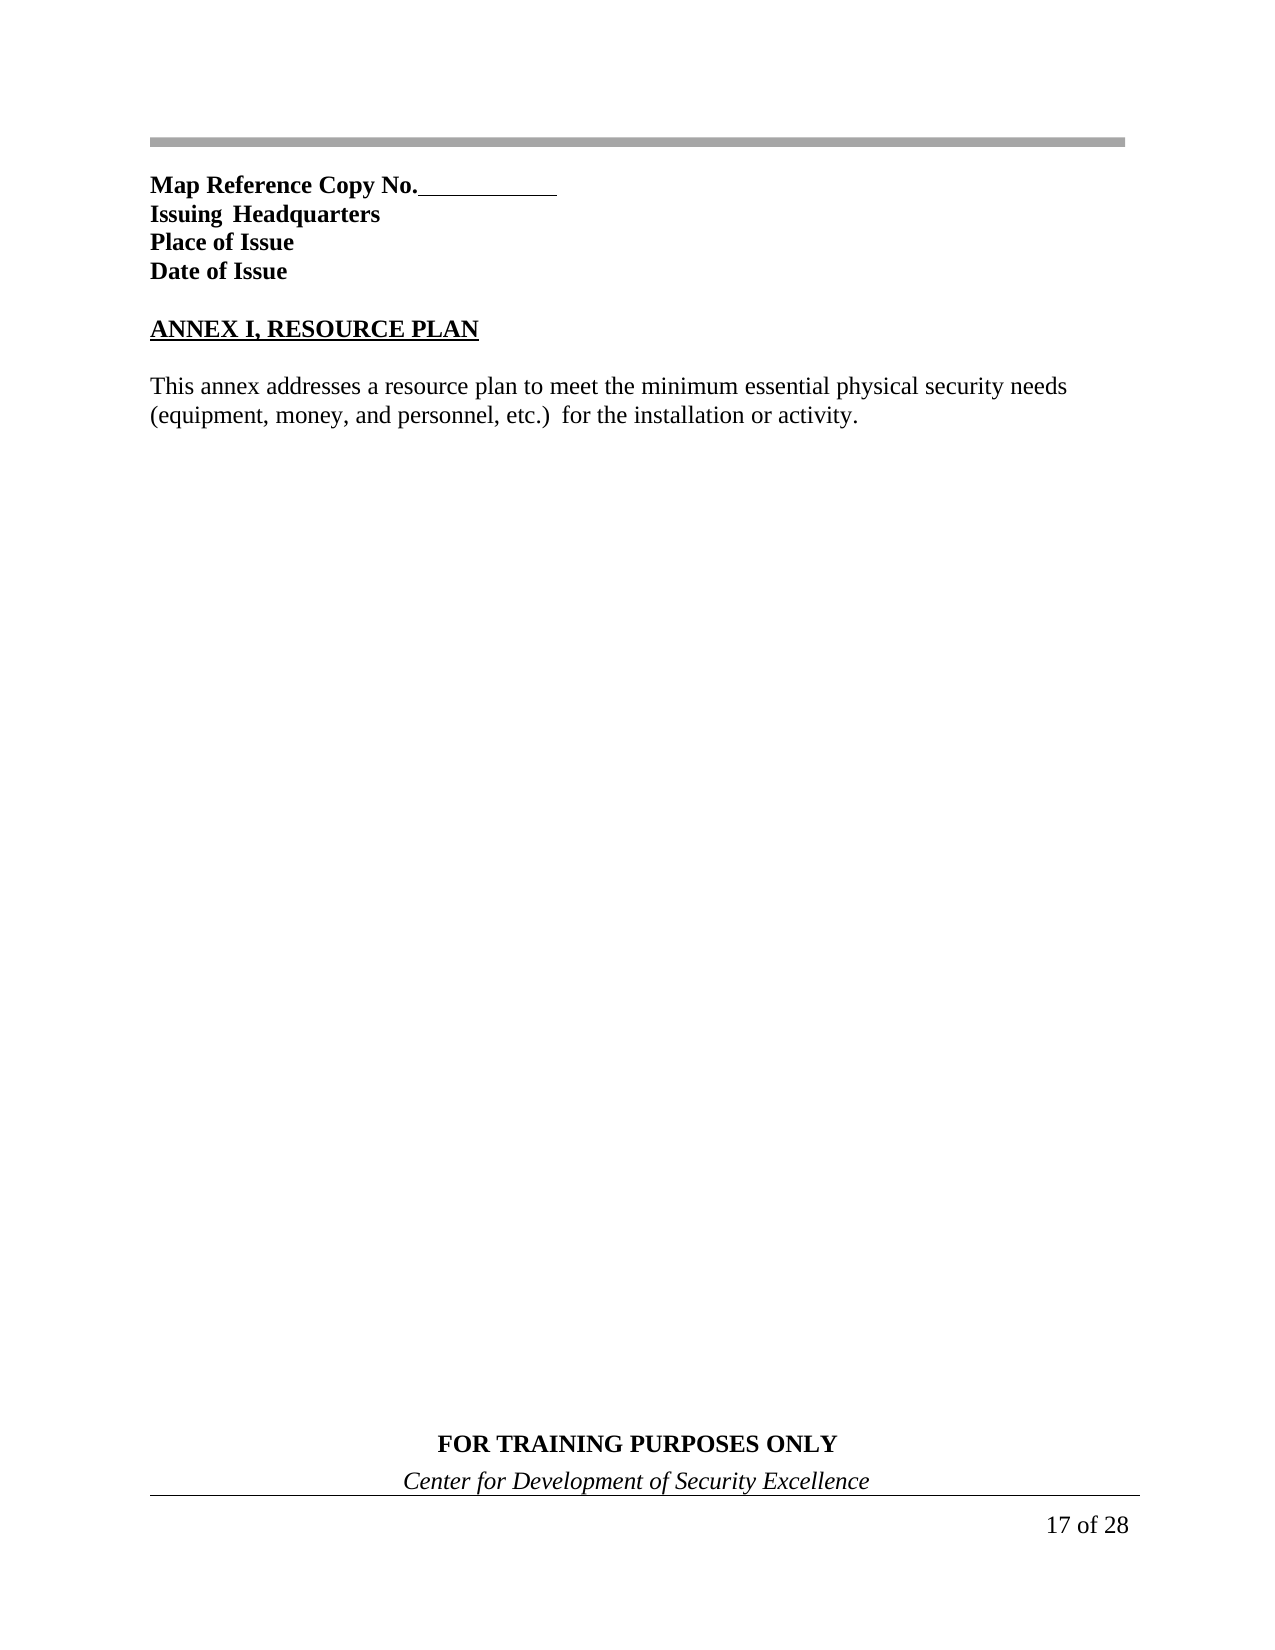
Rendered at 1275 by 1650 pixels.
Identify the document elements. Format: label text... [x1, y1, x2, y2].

text Place of Issue Date of Issue [150, 227, 341, 285]
text This annex addresses a resource plan to meet the minimum essential physical security needs (equipment, money, and personnel, etc.) for the installation or activity. [150, 371, 1074, 428]
text ANNEX I, RESOURCE PLAN [150, 314, 1152, 342]
subtitle Map Reference Copy No. Issuing Headquarters [150, 170, 557, 227]
